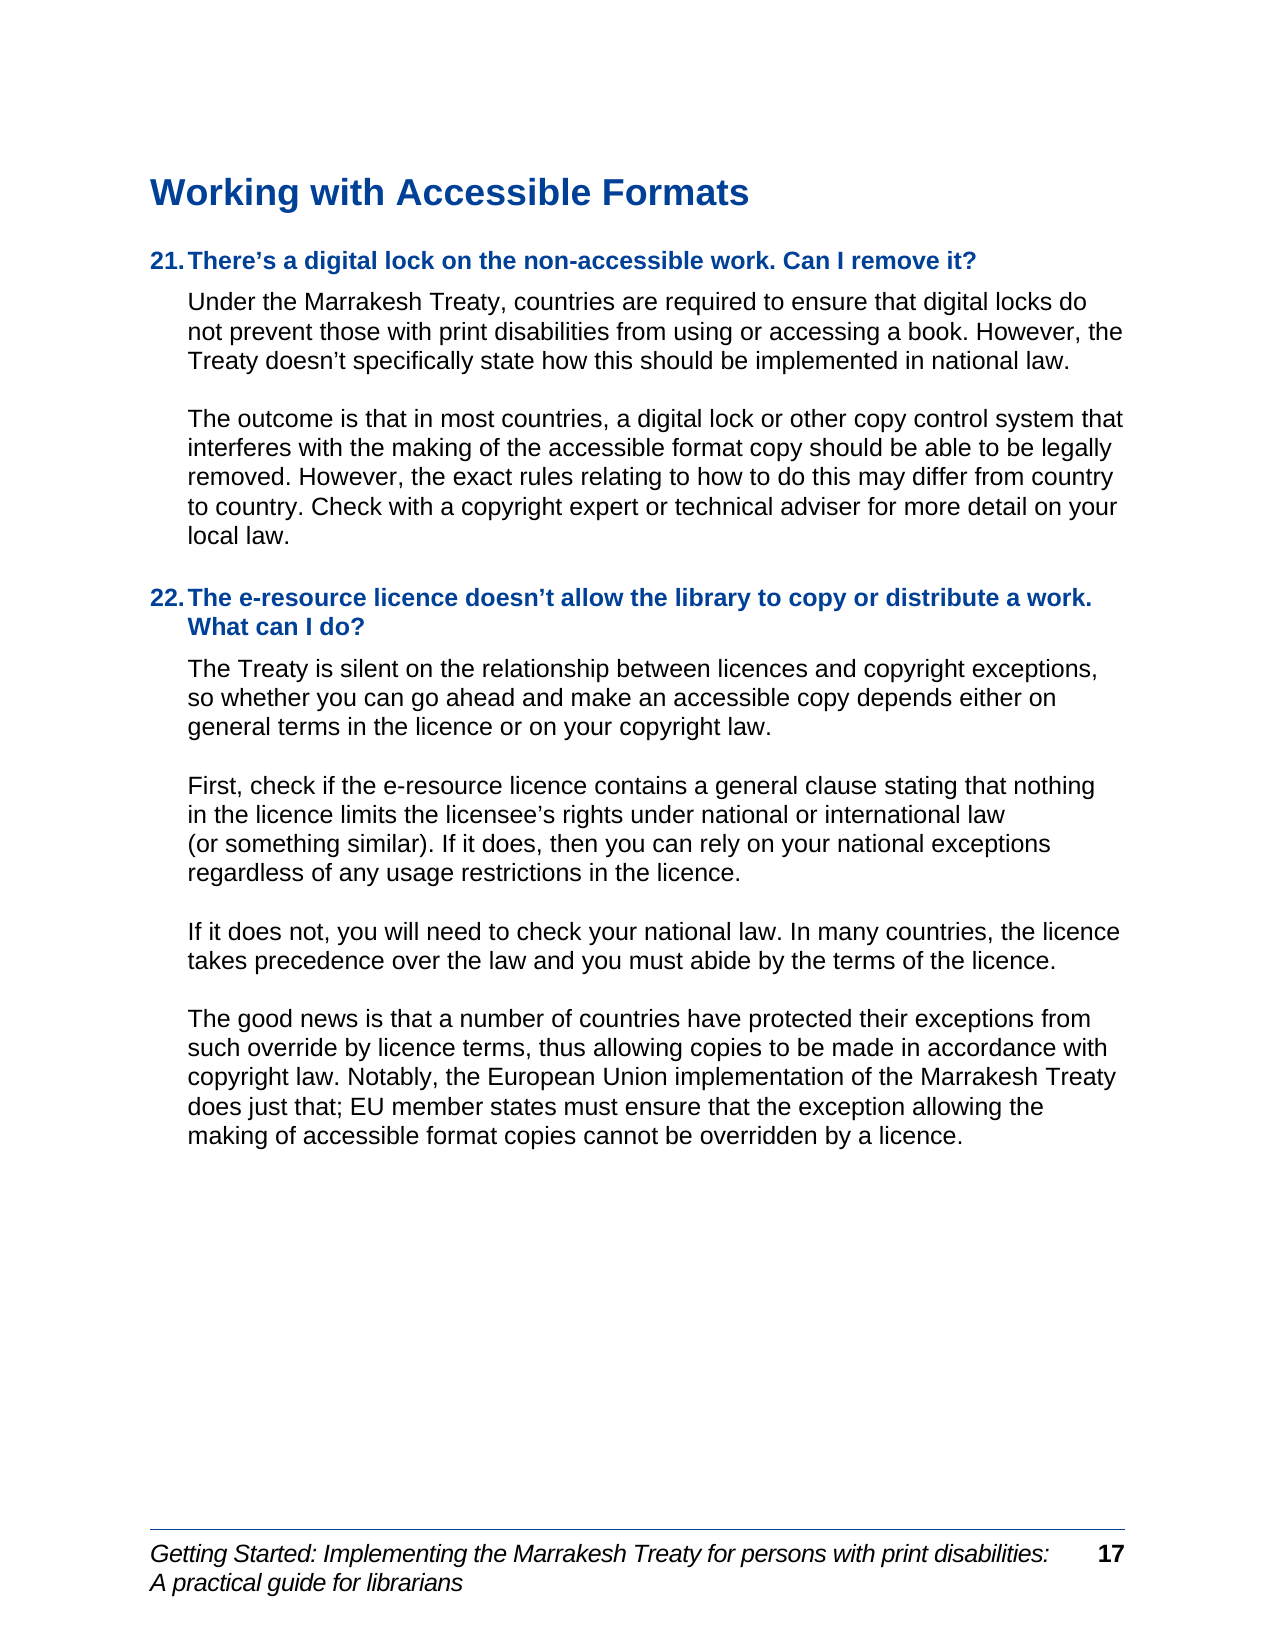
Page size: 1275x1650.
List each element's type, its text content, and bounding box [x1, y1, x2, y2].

text First, check if the e-resource licence contains a general clause stating that nothing in the licence limits the licensee’s rights under national or international law (or something similar). If it does, then you can rely on your national exceptions regardless of any usage restrictions in the licence. [187, 771, 1125, 887]
text Under the Marrakesh Treaty, countries are required to ensure that digital locks do not prevent those with print disabilities from using or accessing a book. However, the Treaty doesn’t specifically state how this should be implemented in national law. [187, 287, 1125, 375]
subtitle The e-resource licence doesn’t allow the library to copy or distribute a work. What can I do? [150, 583, 1125, 642]
text The Treaty is silent on the relationship between licences and copyright exceptions, so whether you can go ahead and make an accessible copy depends either on general terms in the licence or on your copyright law. [187, 654, 1125, 742]
text If it does not, you will need to check your national law. In many countries, the licence takes precedence over the law and you must abide by the terms of the licence. [187, 917, 1125, 975]
text The outcome is that in most countries, a digital lock or other copy control system that interferes with the making of the accessible format copy should be able to be legally removed. However, the exact rules relating to how to do this may differ from country to country. Check with a copyright expert or technical adviser for more detail on your local law. [187, 404, 1125, 550]
subtitle There’s a digital lock on the non-accessible work. Can I remove it? [150, 246, 1125, 275]
subtitle Working with Accessible Formats [150, 175, 1125, 212]
text The good news is that a number of countries have protected their exceptions from such override by licence terms, thus allowing copies to be made in accordance with copyright law. Notably, the European Union implementation of the Marrakesh Treaty does just that; EU member states must ensure that the exception allowing the making of accessible format copies cannot be overridden by a licence. [187, 1004, 1125, 1150]
